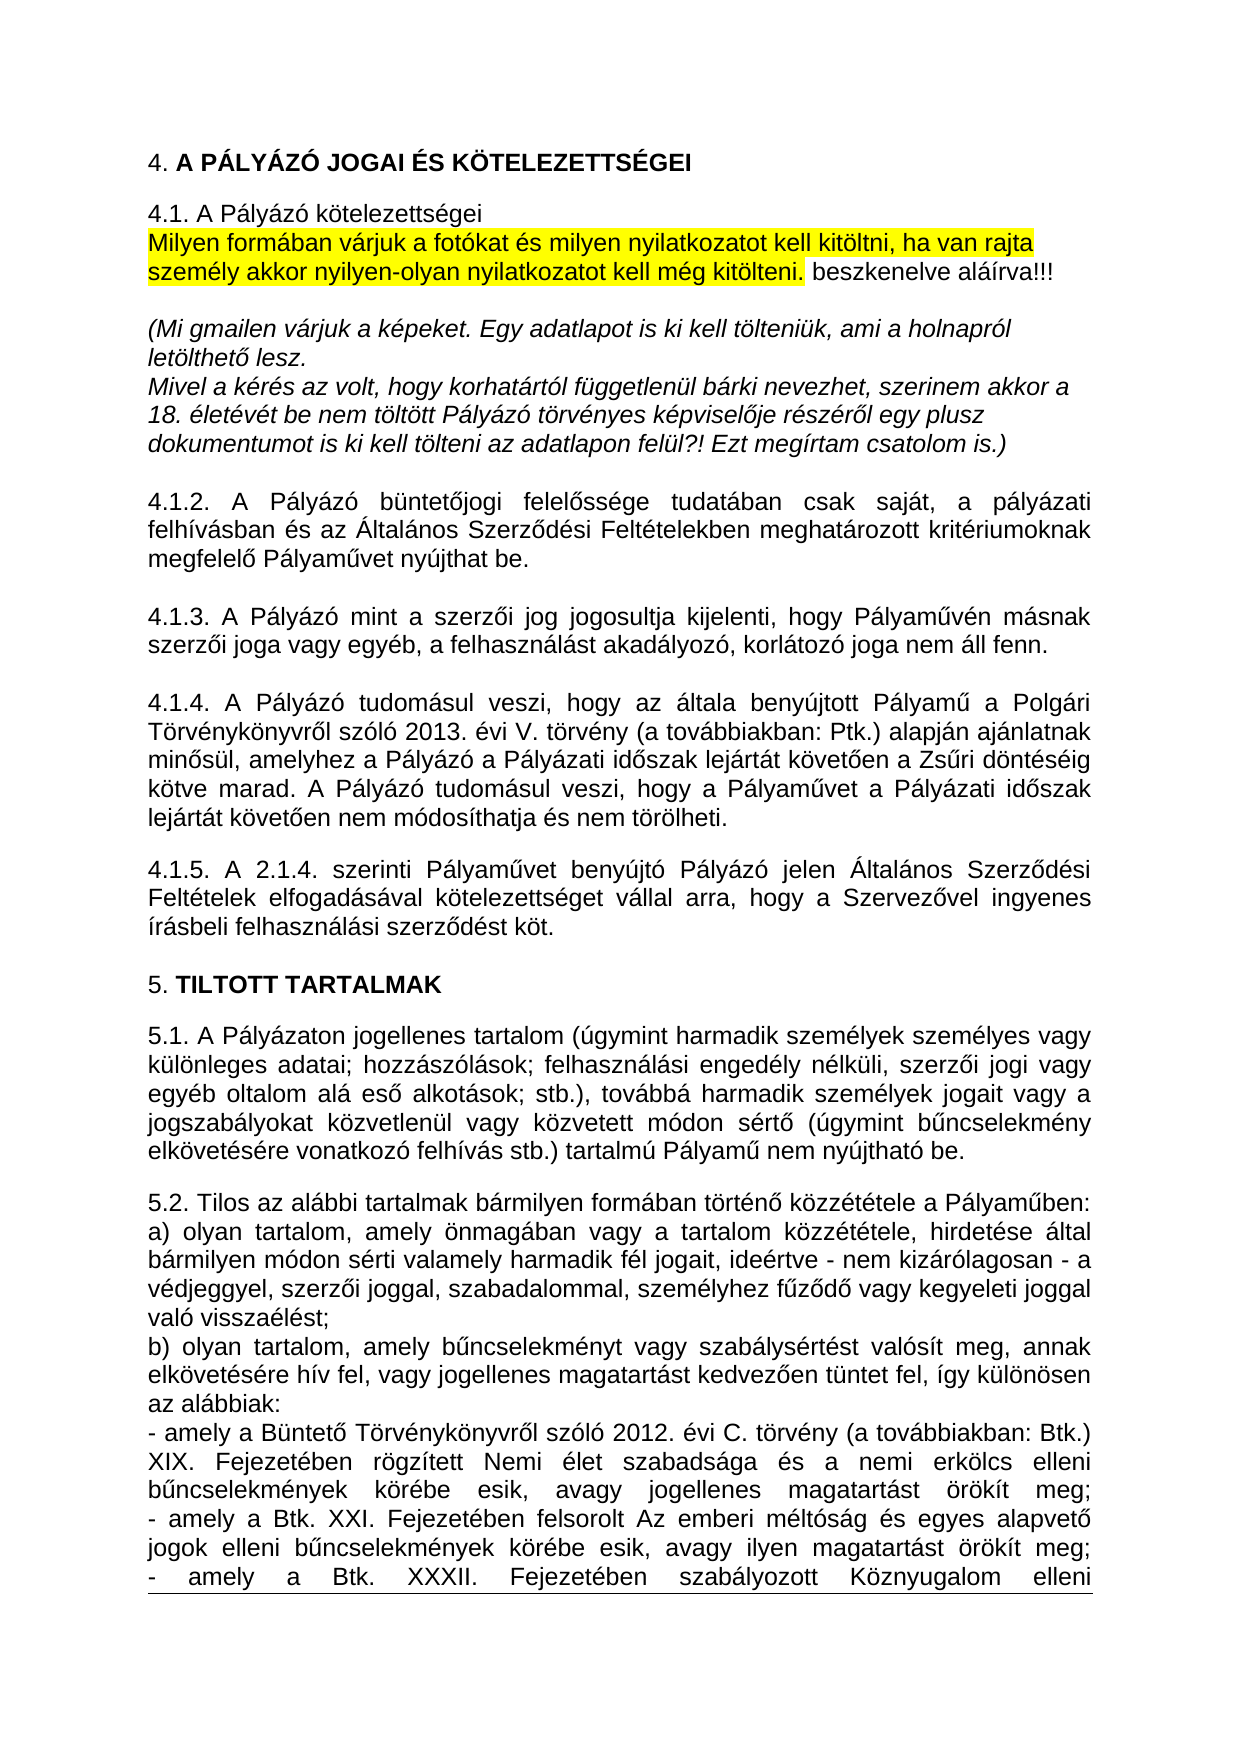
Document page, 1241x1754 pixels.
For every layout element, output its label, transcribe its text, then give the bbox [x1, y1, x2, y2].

text 4.1.4. A Pályázó tudomásul veszi, hogy az általa benyújtott Pályamű a Polgári Törvénykönyvről szóló 2013. évi V. törvény (a továbbiakban: Ptk.) alapján ajánlatnak minősül, amelyhez a Pályázó a Pályázati időszak lejártát követően a Zsűri döntéséig kötve marad. A Pályázó tudomásul veszi, hogy a Pályaművet a Pályázati időszak lejártát követően nem módosíthatja és nem törölheti. [148, 688, 1093, 832]
text 5.1. A Pályázaton jogellenes tartalom (úgymint harmadik személyek személyes vagy különleges adatai; hozzászólások; felhasználási engedély nélküli, szerzői jogi vagy egyéb oltalom alá eső alkotások; stb.), továbbá harmadik személyek jogait vagy a jogszabályokat közvetlenül vagy közvetett módon sértő (úgymint bűncselekmény elkövetésére vonatkozó felhívás stb.) tartalmú Pályamű nem nyújtható be. [148, 998, 1093, 1165]
text 5. TILTOTT TARTALMAK [148, 970, 1093, 998]
text 4.1.5. A 2.1.4. szerinti Pályaművet benyújtó Pályázó jelen Általános Szerződési Feltételek elfogadásával kötelezettséget vállal arra, hogy a Szervezővel ingyenes írásbeli felhasználási szerződést köt. [148, 832, 1093, 941]
text 4. A PÁLYÁZÓ JOGAI ÉS KÖTELEZETTSÉGEI [148, 148, 1093, 176]
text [148, 1418, 1093, 1593]
text 4.1.3. A Pályázó mint a szerzői jog jogosultja kijelenti, hogy Pályaművén másnak szerzői joga vagy egyéb, a felhasználást akadályozó, korlátozó joga nem áll fenn. [148, 602, 1093, 659]
text Milyen formában várjuk a fotókat és milyen nyilatkozatot kell kitöltni, ha van rajta személy akkor nyilyen-olyan nyilatkozatot kell még kitölteni. beszkenelve aláírva!!! [805, 228, 1093, 286]
text 4.1. A Pályázó kötelezettségei [148, 176, 1093, 228]
text Mivel a kérés az volt, hogy korhatártól függetlenül bárki nevezhet, szerinem akkor a 18. életévét be nem töltött Pályázó törvényes képviselője részéről egy plusz dokumentumot is ki kell tölteni az adatlapon felül?! Ezt megírtam csatolom is.) [148, 372, 1093, 458]
text b) olyan tartalom, amely bűncselekményt vagy szabálysértést valósít meg, annak elkövetésére hív fel, vagy jogellenes magatartást kedvezően tüntet fel, így különösen az alábbiak: [148, 1332, 1093, 1418]
text 4.1.2. A Pályázó büntetőjogi felelőssége tudatában csak saját, a pályázati felhívásban és az Általános Szerződési Feltételekben meghatározott kritériumoknak megfelelő Pályaművet nyújthat be. [148, 487, 1093, 573]
text (Mi gmailen várjuk a képeket. Egy adatlapot is ki kell tölteniük, ami a holnapról letölthető lesz. [148, 314, 1093, 372]
text 5.2. Tilos az alábbi tartalmak bármilyen formában történő közzététele a Pályaműben: a) olyan tartalom, amely önmagában vagy a tartalom közzététele, hirdetése által bármilyen módon sérti valamely harmadik fél jogait, ideértve - nem kizárólagosan - a védjeggyel, szerzői joggal, szabadalommal, személyhez fűződő vagy kegyeleti joggal való visszaélést; [148, 1165, 1093, 1332]
